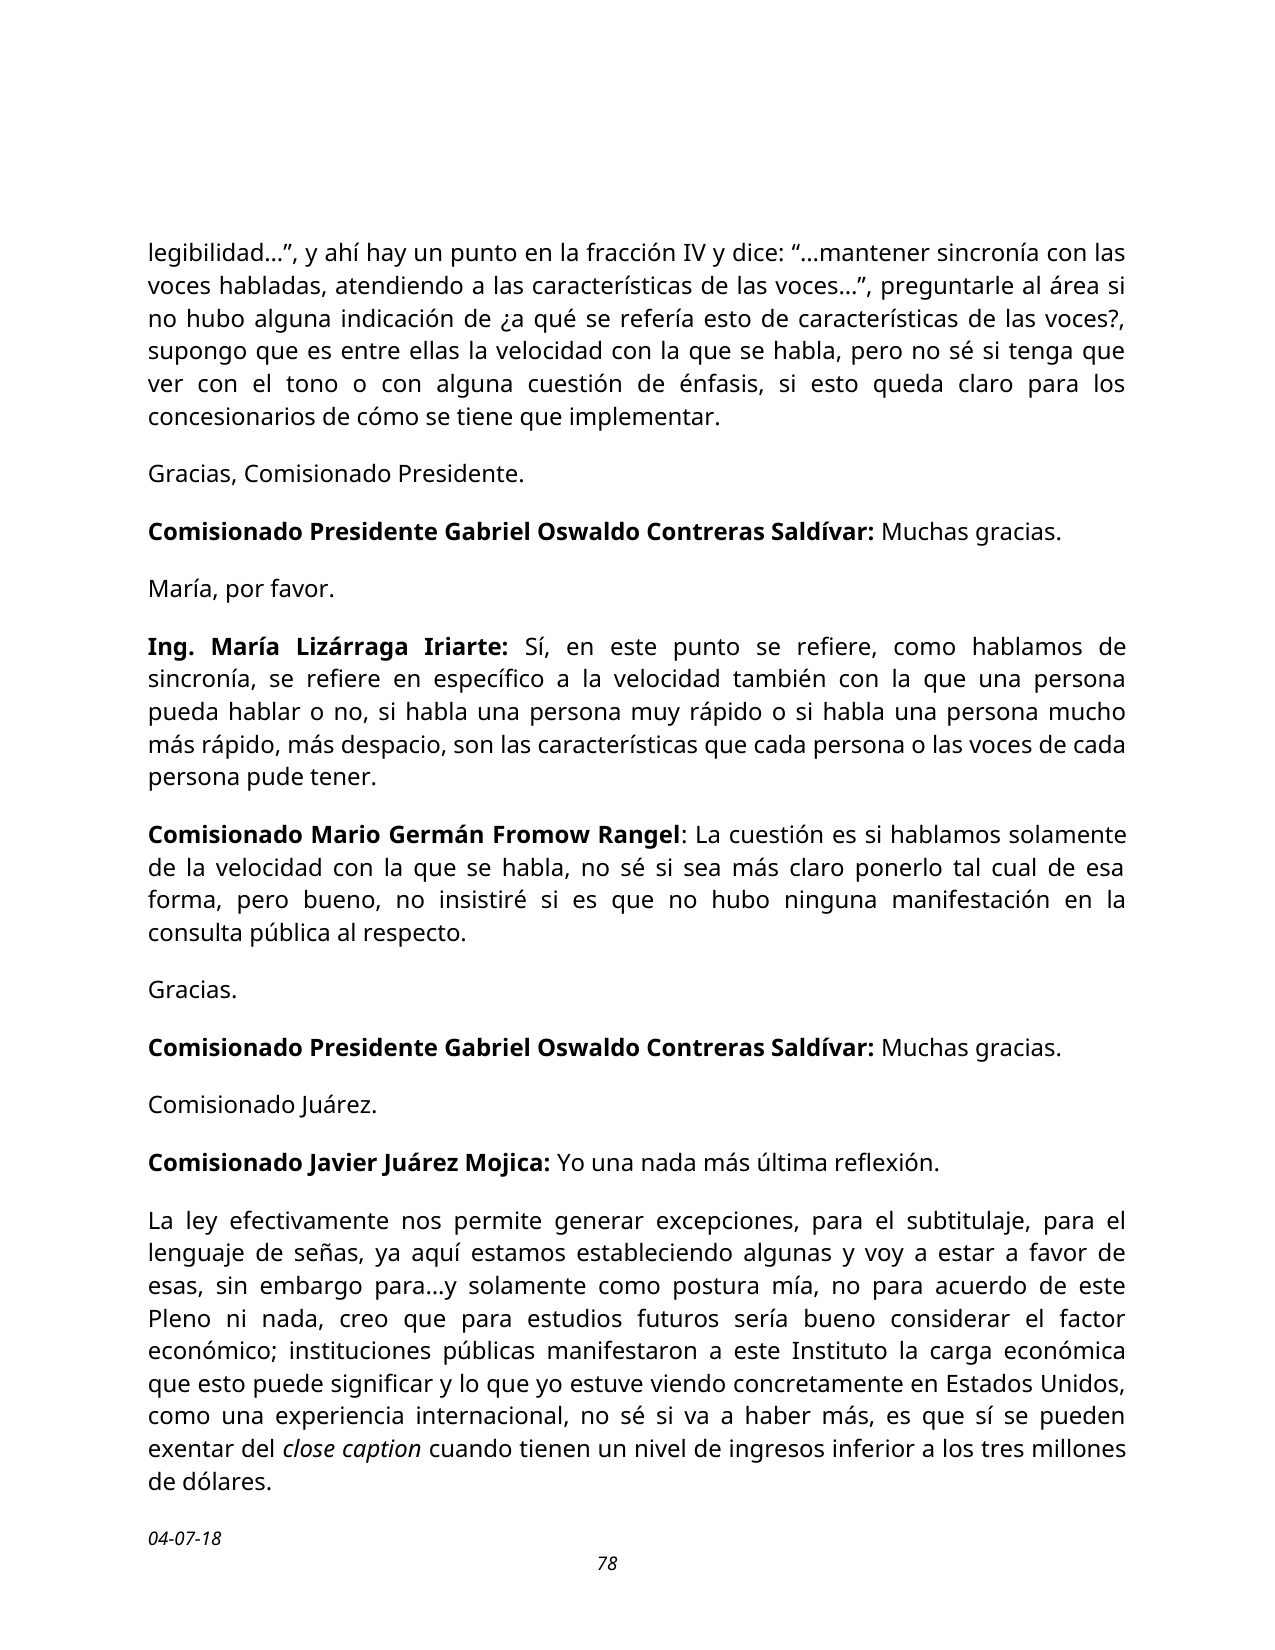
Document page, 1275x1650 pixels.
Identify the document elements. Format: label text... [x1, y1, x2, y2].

text La ley efectivamente nos permite generar excepciones, para el subtitulaje, para el lenguaje de señas, ya aquí estamos estableciendo algunas y voy a estar a favor de esas, sin embargo para…y solamente como postura mía, no para acuerdo de este Pleno ni nada, creo que para estudios futuros sería bueno considerar el factor económico; instituciones públicas manifestaron a este Instituto la carga económica que esto puede significar y lo que yo estuve viendo concretamente en Estados Unidos, como una experiencia internacional, no sé si va a haber más, es que sí se pueden exentar del close caption cuando tienen un nivel de ingresos inferior a los tres millones de dólares. [148, 1203, 1127, 1497]
text Comisionado Presidente Gabriel Oswaldo Contreras Saldívar: Muchas gracias. [148, 1031, 1127, 1063]
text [148, 236, 1127, 432]
text Comisionado Juárez. [148, 1088, 1127, 1121]
text Comisionado Mario Germán Fromow Rangel: La cuestión es si hablamos solamente de la velocidad con la que se habla, no sé si sea más claro ponerlo tal cual de esa forma, pero bueno, no insistiré si es que no hubo ninguna manifestación en la consulta pública al respecto. [148, 818, 1127, 948]
text María, por favor. [148, 572, 1127, 605]
text Comisionado Presidente Gabriel Oswaldo Contreras Saldívar: Muchas gracias. [148, 514, 1127, 547]
text Gracias, Comisionado Presidente. [148, 457, 1127, 489]
text Gracias. [148, 973, 1127, 1006]
text Ing. María Lizárraga Iriarte: Sí, en este punto se refiere, como hablamos de sincronía, se refiere en específico a la velocidad también con la que una persona pueda hablar o no, si habla una persona muy rápido o si habla una persona mucho más rápido, más despacio, son las características que cada persona o las voces de cada persona pude tener. [148, 630, 1127, 793]
text Comisionado Javier Juárez Mojica: Yo una nada más última reflexión. [148, 1146, 1127, 1178]
